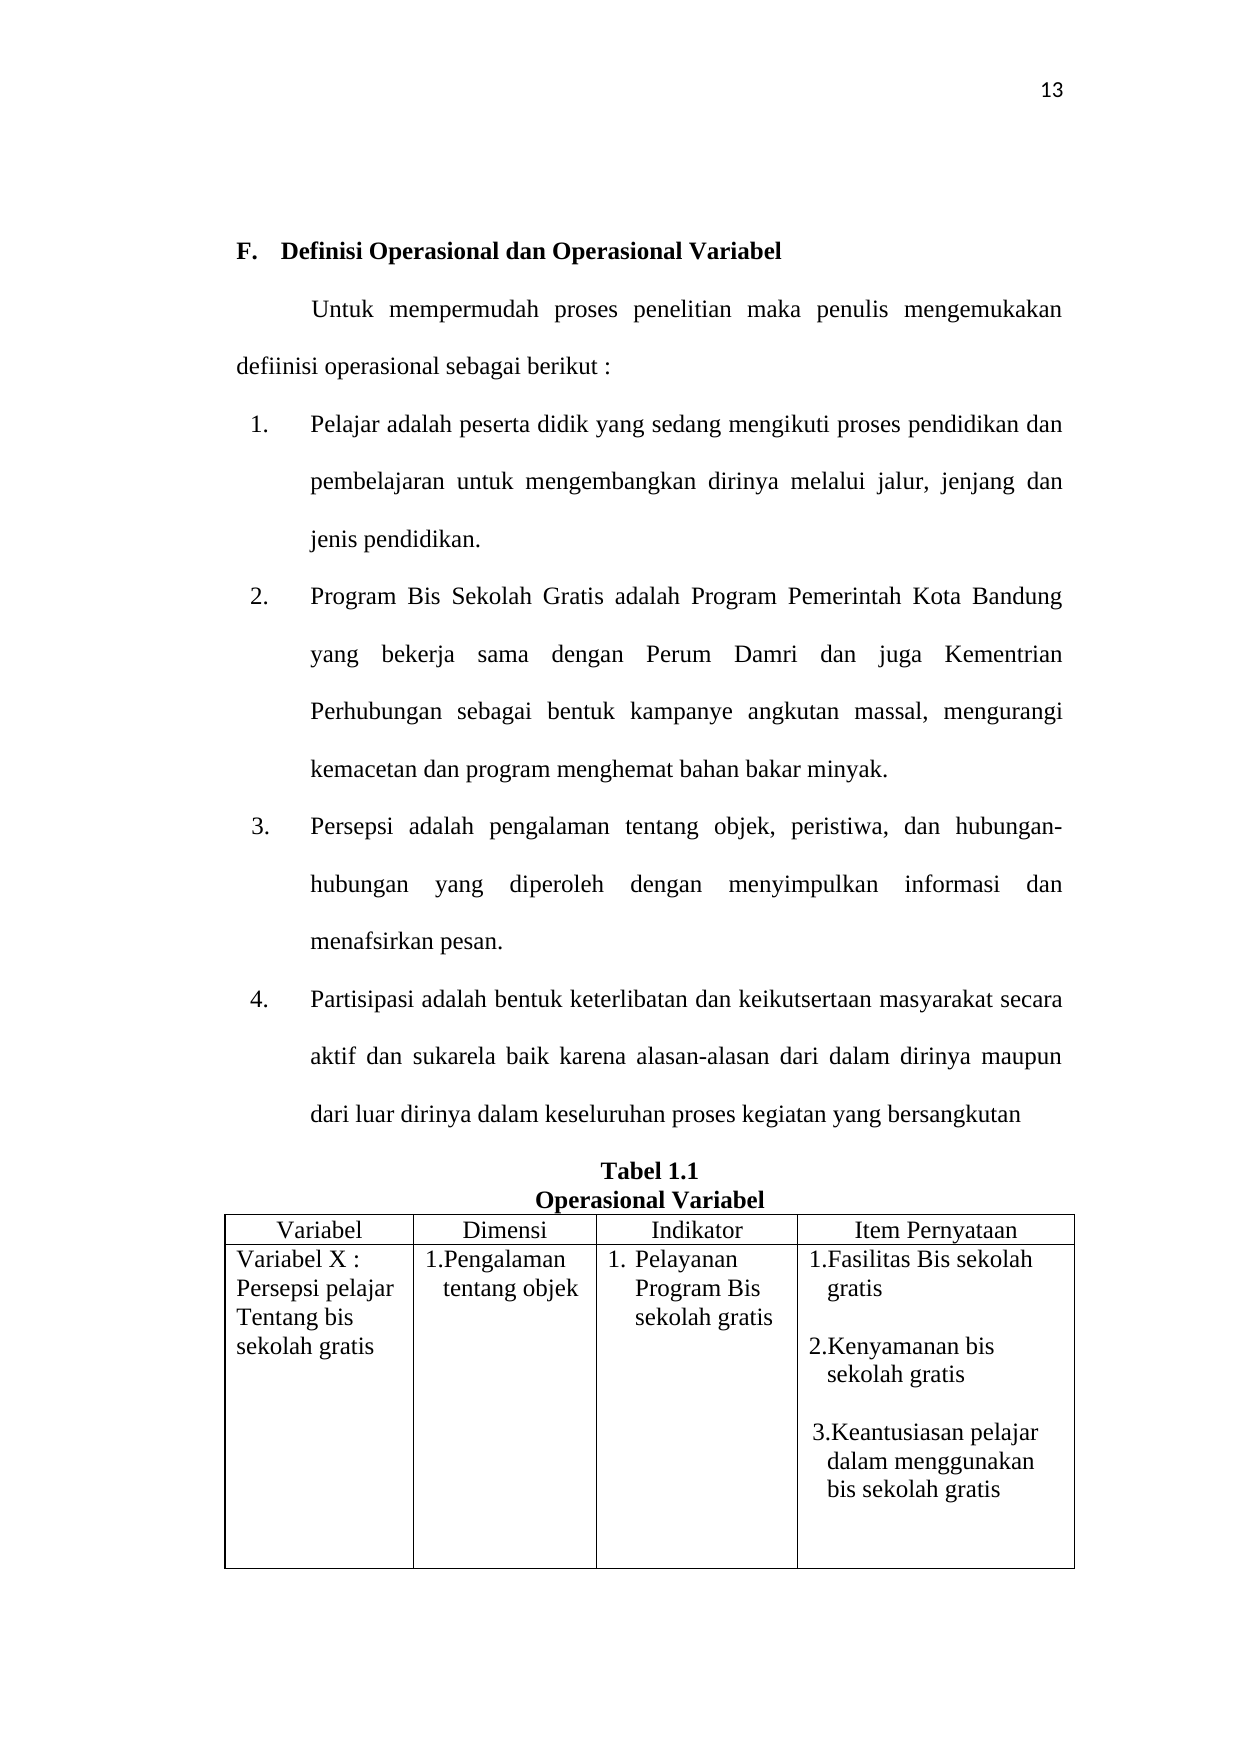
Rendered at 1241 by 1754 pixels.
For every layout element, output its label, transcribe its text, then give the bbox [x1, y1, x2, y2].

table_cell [226, 1245, 413, 1568]
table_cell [798, 1245, 1074, 1568]
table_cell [597, 1245, 797, 1568]
text Tabel 1.1 [236, 1156, 1063, 1185]
list Persepsi adalah pengalaman tentang objek, peristiwa, dan hubungan-hubungan yang diperoleh dengan menyimpulkan informasi dan menafsirkan pesan. [251, 811, 1063, 955]
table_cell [414, 1245, 596, 1568]
table_header Dimensi [414, 1215, 596, 1243]
text F. Definisi Operasional dan Operasional Variabel [236, 236, 1063, 265]
table_header Indikator [597, 1215, 797, 1243]
text Untuk mempermudah proses penelitian maka penulis mengemukakan defiinisi operasional sebagai berikut : [236, 294, 1063, 380]
list Partisipasi adalah bentuk keterlibatan dan keikutsertaan masyarakat secara aktif dan sukarela baik karena alasan-alasan dari dalam dirinya maupun dari luar dirinya dalam keseluruhan proses kegiatan yang bersangkutan [250, 984, 1063, 1127]
text Operasional Variabel [236, 1185, 1063, 1214]
table_header Variabel [226, 1215, 413, 1243]
list Program Bis Sekolah Gratis adalah Program Pemerintah Kota Bandung yang bekerja sama dengan Perum Damri dan juga Kementrian Perhubungan sebagai bentuk kampanye angkutan massal, mengurangi kemacetan dan program menghemat bahan bakar minyak. [250, 581, 1063, 782]
list Pelajar adalah peserta didik yang sedang mengikuti proses pendidikan dan pembelajaran untuk mengembangkan dirinya melalui jalur, jenjang dan jenis pendidikan. [250, 409, 1063, 552]
table_header Item Pernyataan [798, 1215, 1074, 1243]
